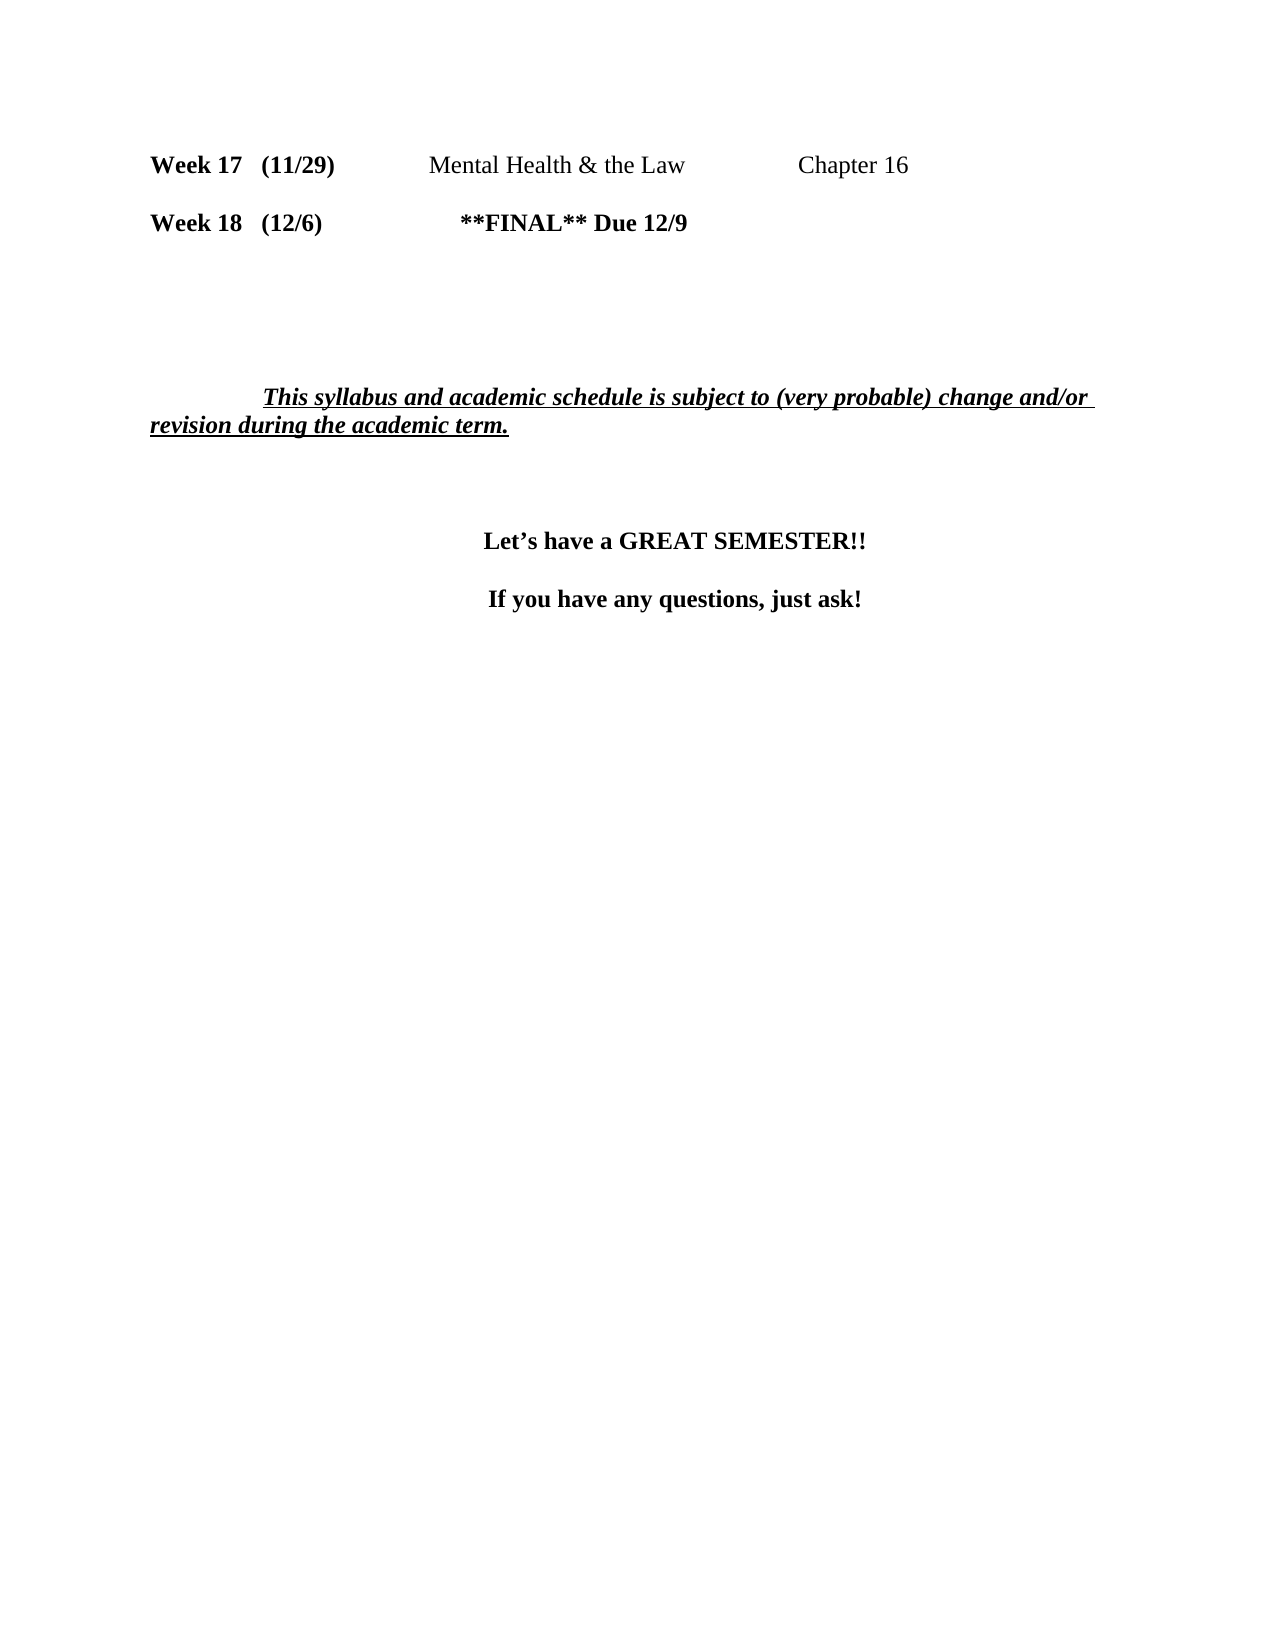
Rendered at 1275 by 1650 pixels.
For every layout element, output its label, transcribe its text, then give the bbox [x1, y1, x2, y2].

text Week 18 (12/6) **FINAL** Due 12/9 [150, 208, 1125, 237]
text Let’s have a GREAT SEMESTER!! [150, 526, 1125, 555]
text Week 17 (11/29) Mental Health & the Law Chapter 16 [150, 150, 1125, 179]
text If you have any questions, just ask! [150, 584, 1125, 613]
text This syllabus and academic schedule is subject to (very probable) change and/or revision during the academic term. [150, 382, 1125, 439]
